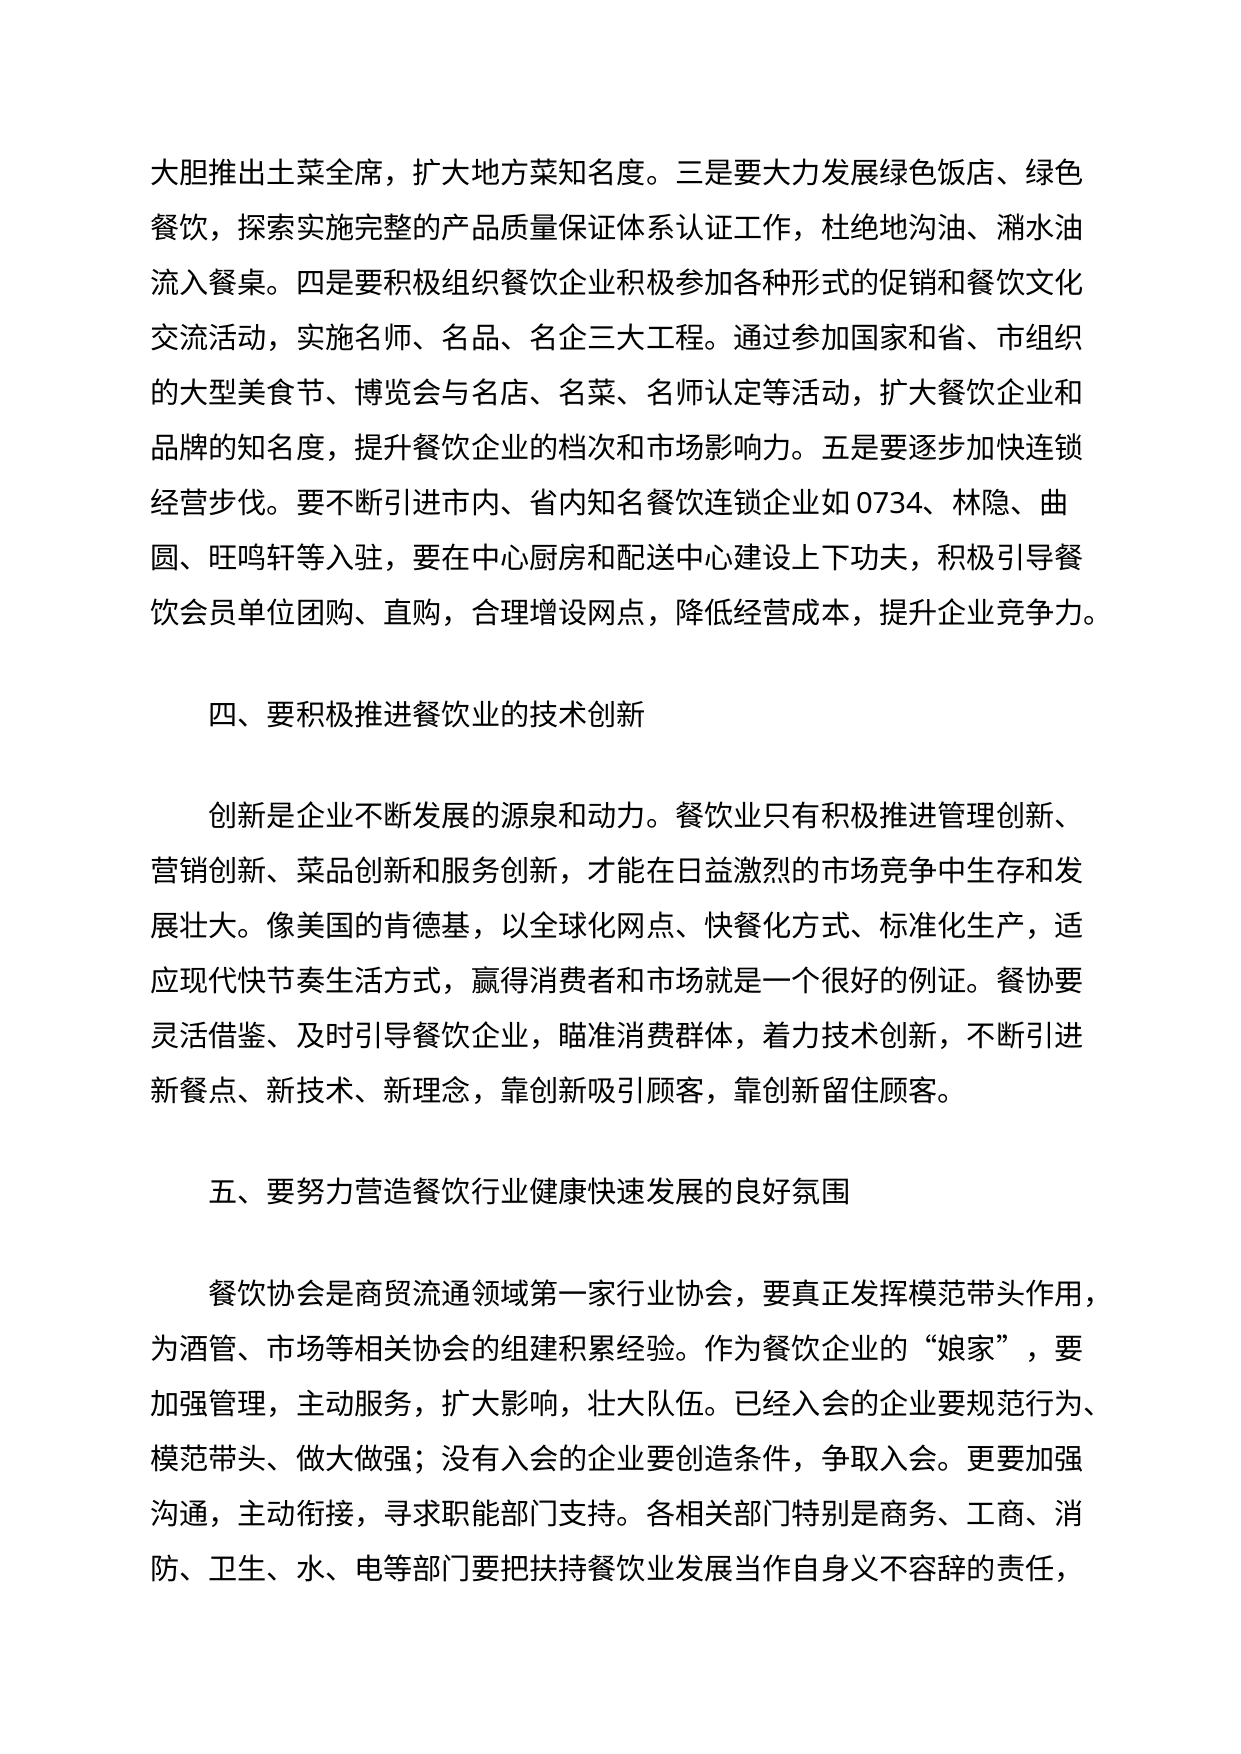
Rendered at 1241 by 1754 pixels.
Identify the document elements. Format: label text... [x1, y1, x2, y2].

text 五、要努力营造餐饮行业健康快速发展的良好氛围 [150, 1169, 1090, 1211]
text 创新是企业不断发展的源泉和动力。餐饮业只有积极推进管理创新、营销创新、菜品创新和服务创新，才能在日益激烈的市场竞争中生存和发展壮大。像美国的肯德基，以全球化网点、快餐化方式、标准化生产，适应现代快节奏生活方式，赢得消费者和市场就是一个很好的例证。餐协要灵活借鉴、及时引导餐饮企业，瞄准消费群体，着力技术创新，不断引进新餐点、新技术、新理念，靠创新吸引顾客，靠创新留住顾客。 [150, 793, 1090, 1109]
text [150, 150, 1090, 632]
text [150, 1271, 1090, 1588]
text 四、要积极推进餐饮业的技术创新 [150, 691, 1090, 733]
